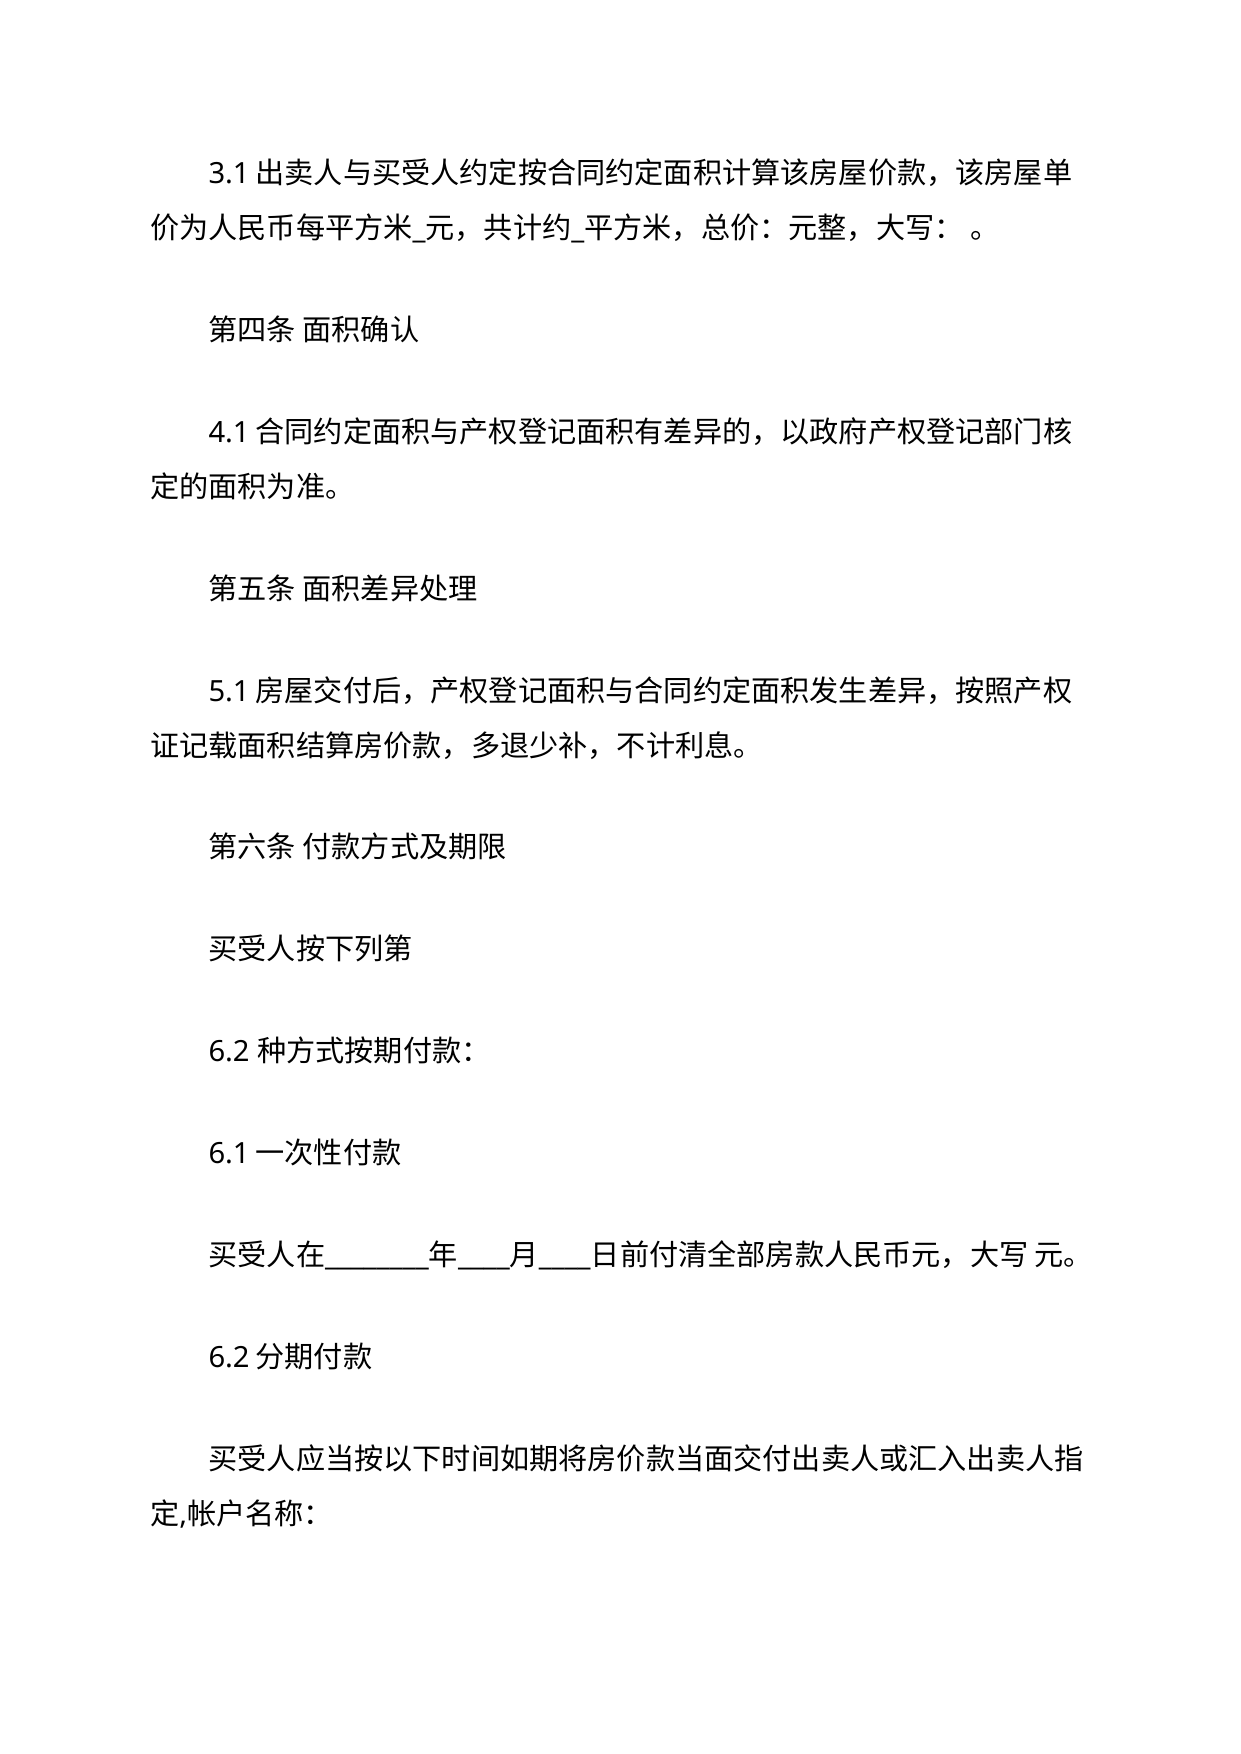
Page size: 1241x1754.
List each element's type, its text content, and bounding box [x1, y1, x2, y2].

text 5.1房屋交付后，产权登记面积与合同约定面积发生差异，按照产权证记载面积结算房价款，多退少补，不计利息。 [150, 667, 1090, 764]
text 买受人应当按以下时间如期将房价款当面交付出卖人或汇入出卖人指定,帐户名称： [150, 1436, 1090, 1533]
text 第五条 面积差异处理 [150, 566, 1090, 608]
text 4.1合同约定面积与产权登记面积有差异的，以政府产权登记部门核定的面积为准。 [150, 409, 1090, 506]
text 6.2 种方式按期付款： [150, 1028, 1090, 1070]
text 买受人按下列第 [150, 926, 1090, 968]
text 买受人在________年____月____日前付清全部房款人民币元，大写 元。 [150, 1232, 1090, 1274]
text 6.2分期付款 [150, 1333, 1090, 1376]
text 3.1出卖人与买受人约定按合同约定面积计算该房屋价款，该房屋单价为人民币每平方米_元，共计约_平方米，总价：元整，大写： 。 [150, 150, 1090, 247]
text 第四条 面积确认 [150, 307, 1090, 349]
text 6.1一次性付款 [150, 1129, 1090, 1172]
text 第六条 付款方式及期限 [150, 824, 1090, 866]
